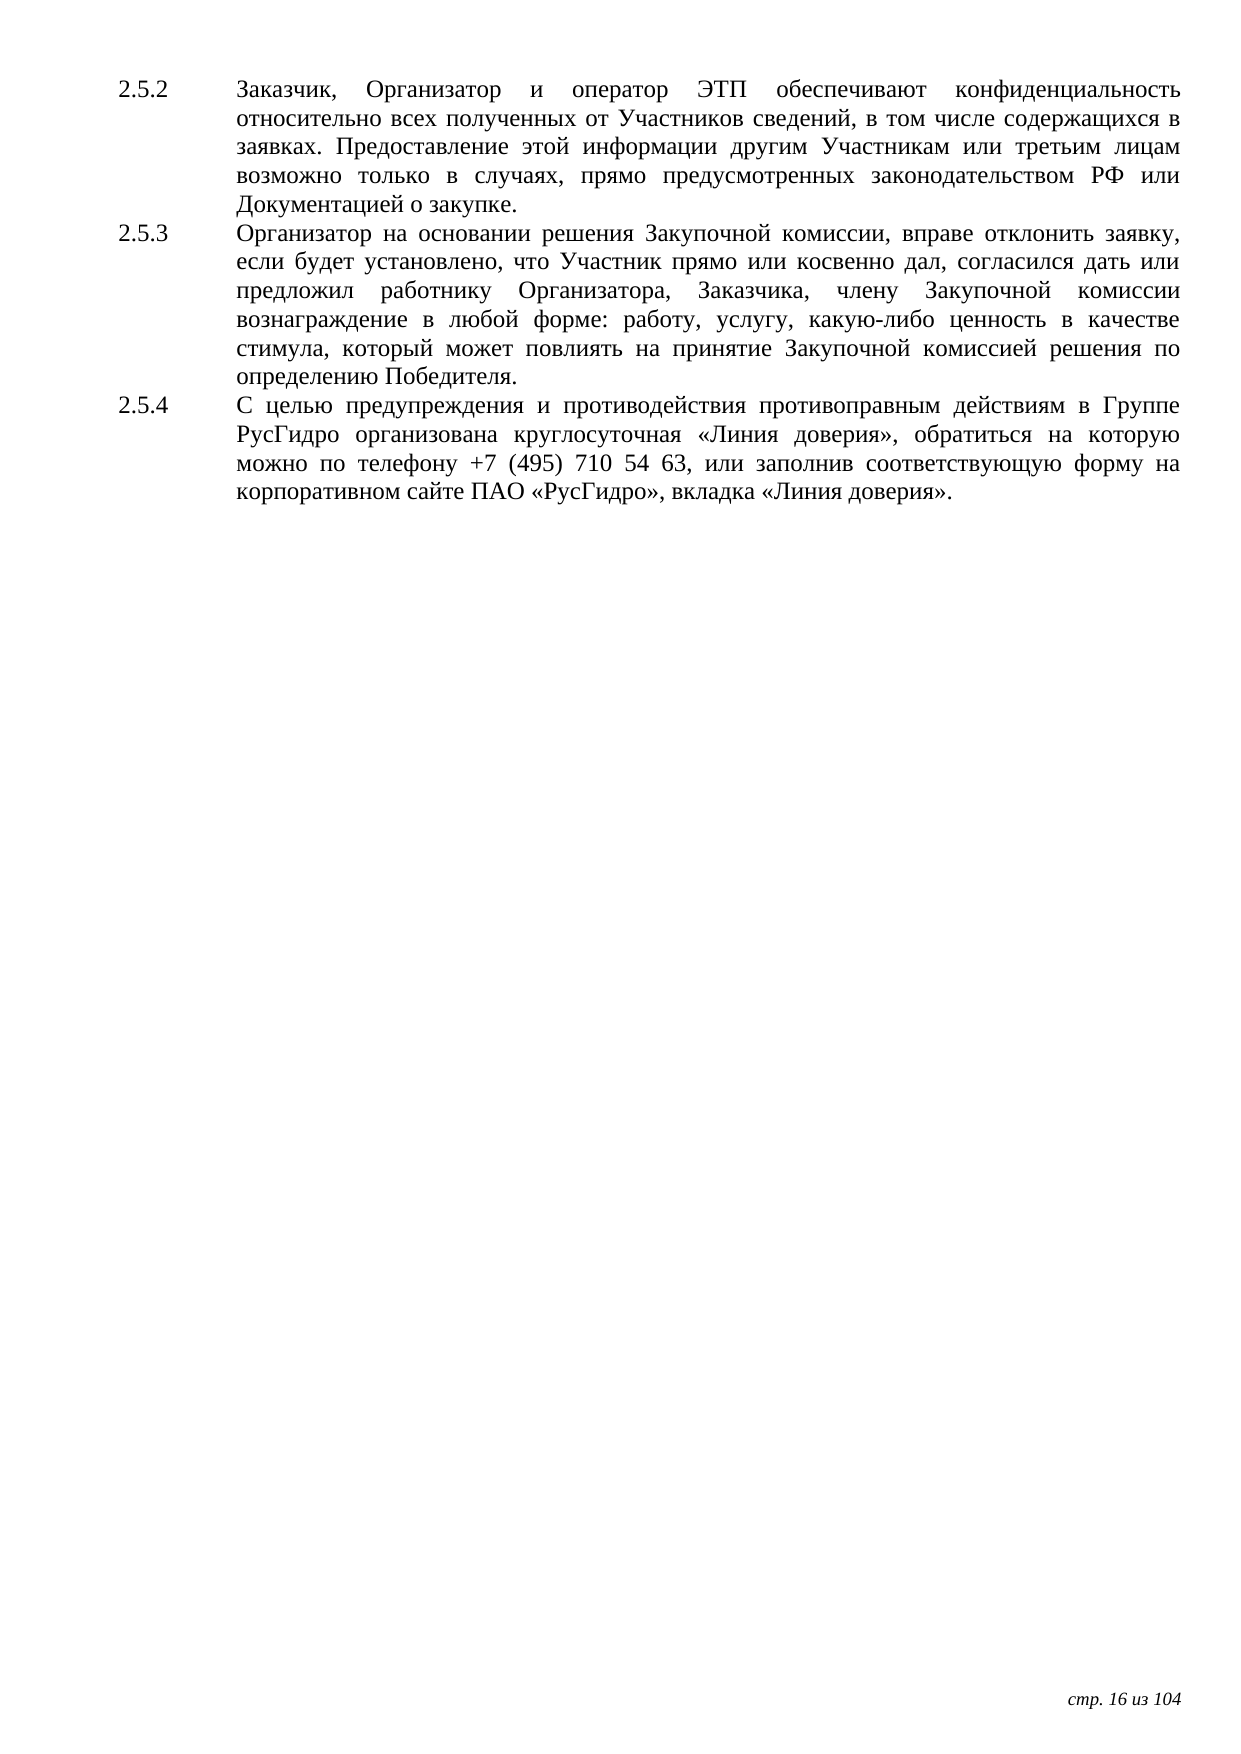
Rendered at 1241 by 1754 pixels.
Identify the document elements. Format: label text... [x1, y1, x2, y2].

text С целью предупреждения и противодействия противоправным действиям в Группе РусГидро организована круглосуточная «Линия доверия», обратиться на которую можно по телефону +7 (495) 710 54 63, или заполнив соответствующую форму на корпоративном сайте ПАО «РусГидро», вкладка «Линия доверия». [118, 390, 1181, 505]
text Заказчик, Организатор и оператор ЭТП обеспечивают конфиденциальность относительно всех полученных от Участников сведений, в том числе содержащихся в заявках. Предоставление этой информации другим Участникам или третьим лицам возможно только в случаях, прямо предусмотренных законодательством РФ или Документацией о закупке. [118, 74, 1181, 218]
text Организатор на основании решения Закупочной комиссии, вправе отклонить заявку, если будет установлено, что Участник прямо или косвенно дал, согласился дать или предложил работнику Организатора, Заказчика, члену Закупочной комиссии вознаграждение в любой форме: работу, услугу, какую-либо ценность в качестве стимула, который может повлиять на принятие Закупочной комиссией решения по определению Победителя. [118, 218, 1181, 390]
